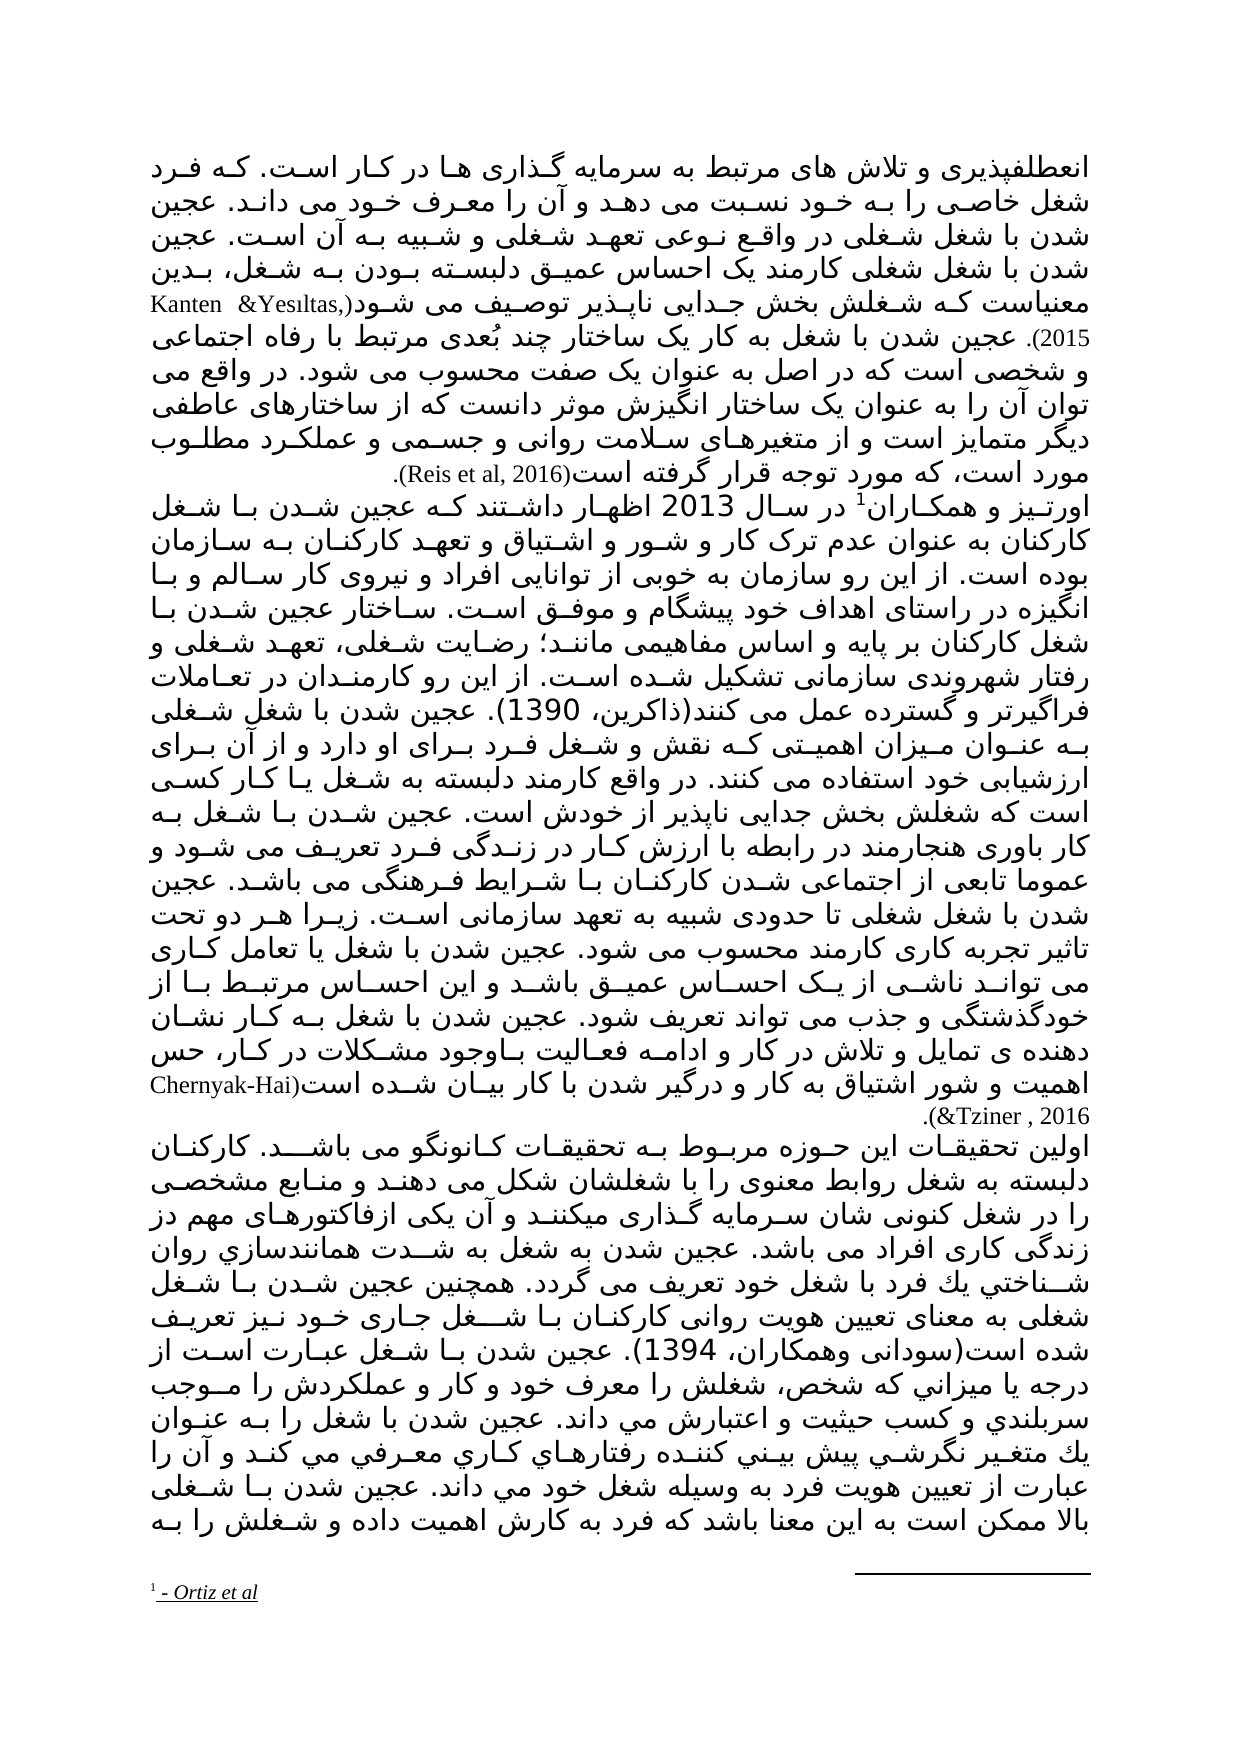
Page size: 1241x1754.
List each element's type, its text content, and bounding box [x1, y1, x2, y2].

text اورتیز و همکاران در سال 2013 اظهار داشتند که عجین شدن با شغل کارکنان به عنوان عدم ترک کار و شور و اشتیاق و تعهد کارکنان به سازمان بوده است. از این رو سازمان به خوبی از توانایی افراد و نیروی کار سالم و با انگیزه در راستای اهداف خود پیشگام و موفق است. ساختار عجین شدن با شغل کارکنان بر پایه و اساس مفاهیمی مانند؛ رضایت شغلی، تعهد شغلی و رفتار شهروندی سازمانی تشکیل شده است. از این رو کارمندان در تعاملات فراگیرتر و گسترده عمل می کنند(ذاکرین، 1390). عجین شدن با شغل شغلی به عنوان میزان اهمیتی که نقش و شغل فرد برای او دارد و از آن برای ارزشیابی خود استفاده می کنند. در واقع کارمند دلبسته به شغل یا کار کسی است که شغلش بخش جدایی ناپذیر از خودش است. عجین شدن با شغل به کار باوری هنجارمند در رابطه با ارزش کار در زندگی فرد تعریف می شود و عموما تابعی از اجتماعی شدن کارکنان با شرایط فرهنگی می باشد. عجین شدن با شغل شغلی تا حدودی شبیه به تعهد سازمانی است. زیرا هر دو تحت تاثیر تجربه کاری کارمند محسوب می شود. عجین شدن با شغل یا تعامل کاری می تواند ناشی از یک احساس عمیق باشد و این احساس مرتبط با از خودگذشتگی و جذب می تواند تعریف شود. عجین شدن با شغل به کار نشان دهنده ی تمایل و تلاش در کار و ادامه فعالیت باوجود مشکلات در کار، حس اهمیت و شور اشتیاق به کار و درگیر شدن با کار بیان شده است(Chernyak-Hai &Tziner , 2016). [150, 489, 1090, 1129]
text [150, 1129, 1090, 1537]
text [150, 150, 1090, 489]
